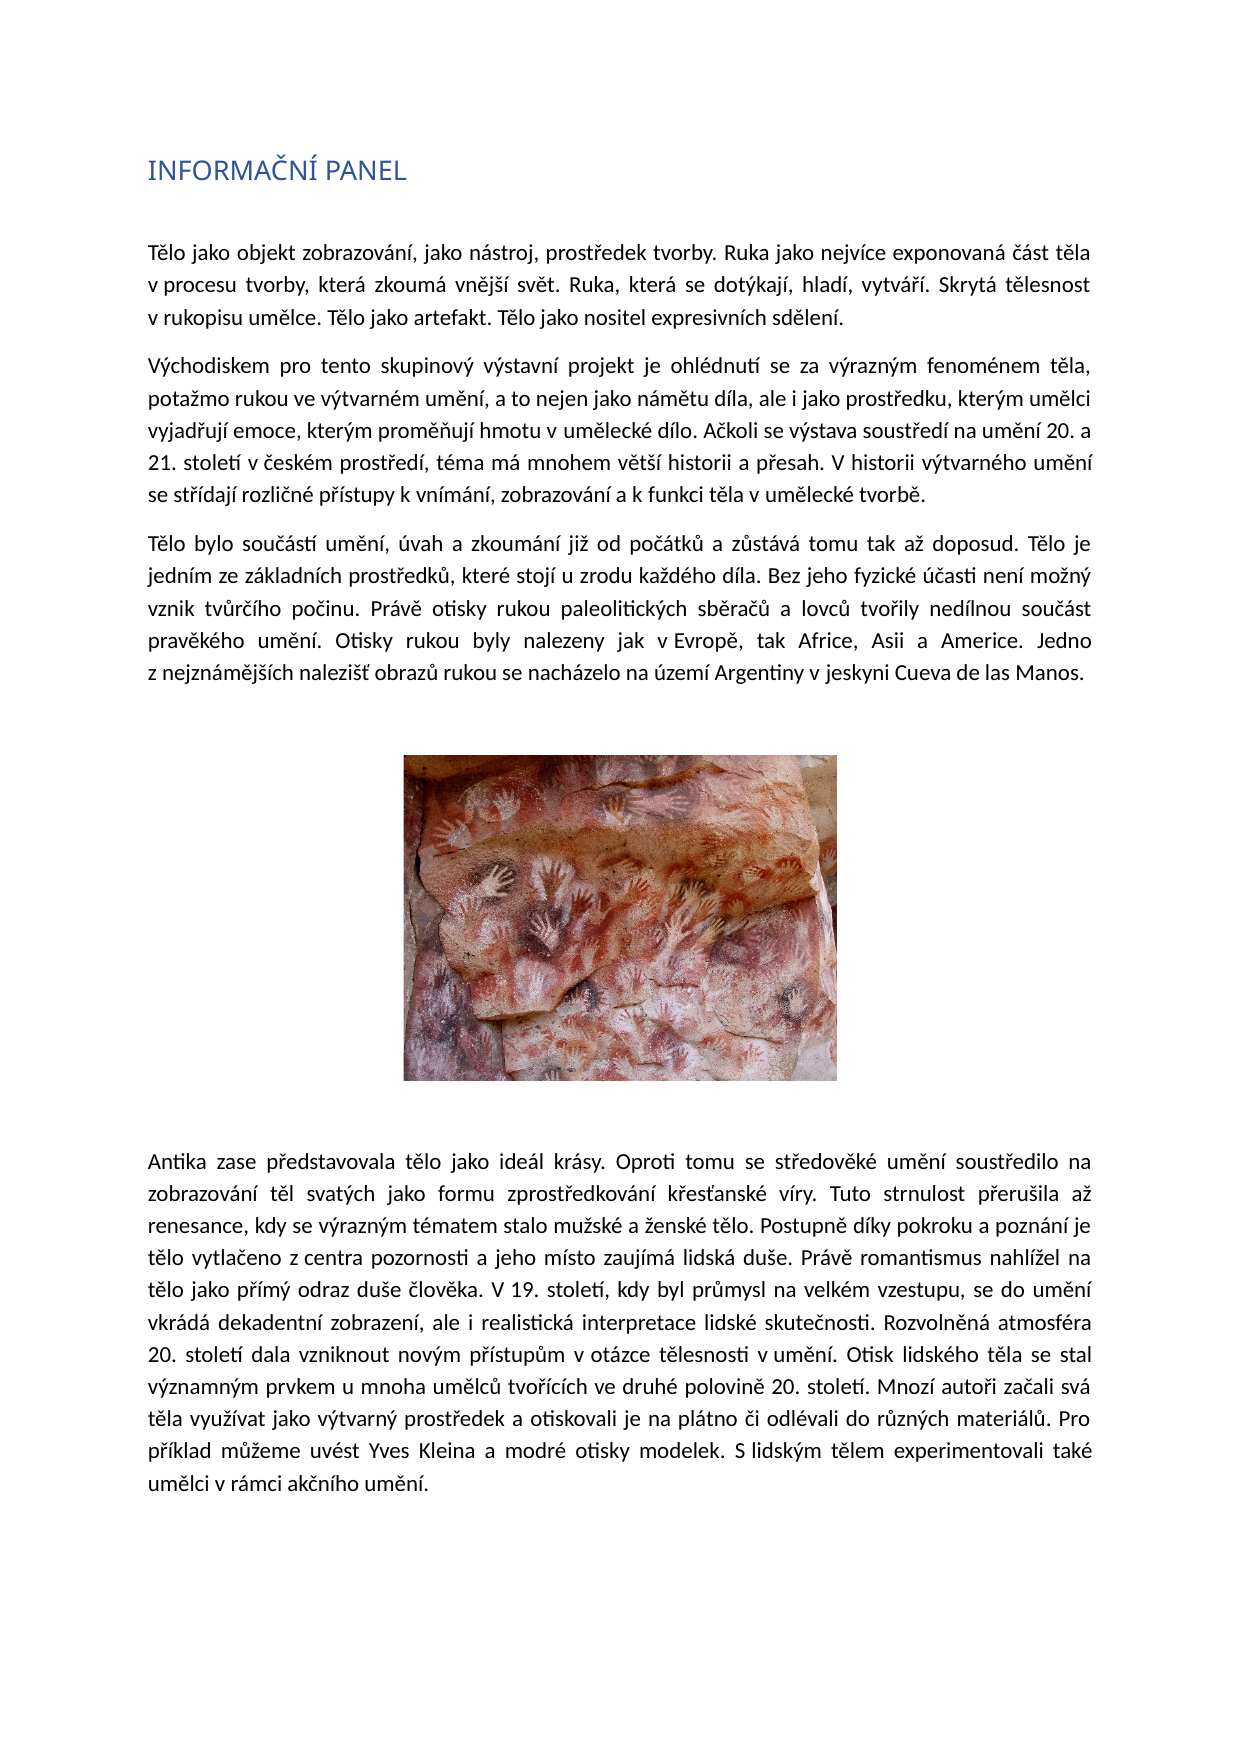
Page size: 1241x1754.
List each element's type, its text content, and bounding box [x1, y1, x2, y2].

subtitle INFORMAČNÍ PANEL [148, 152, 1093, 189]
text Antika zase představovala tělo jako ideál krásy. Oproti tomu se středověké umění soustředilo na zobrazování těl svatých jako formu zprostředkování křesťanské víry. Tuto strnulost přerušila až renesance, kdy se výrazným tématem stalo mužské a ženské tělo. Postupně díky pokroku a poznání je tělo vytlačeno z centra pozornosti a jeho místo zaujímá lidská duše. Právě romantismus nahlížel na tělo jako přímý odraz duše člověka. V 19. století, kdy byl průmysl na velkém vzestupu, se do umění vkrádá dekadentní zobrazení, ale i realistická interpretace lidské skutečnosti. Rozvolněná atmosféra 20. století dala vzniknout novým přístupům v otázce tělesnosti v umění. Otisk lidského těla se stal významným prvkem u mnoha umělců tvořících ve druhé polovině 20. století. Mnozí autoři začali svá těla využívat jako výtvarný prostředek a otiskovali je na plátno či odlévali do různých materiálů. Pro příklad můžeme uvést Yves Kleina a modré otisky modelek. S lidským tělem experimentovali také umělci v rámci akčního umění. [148, 1147, 1093, 1497]
text Východiskem pro tento skupinový výstavní projekt je ohlédnutí se za výrazným fenoménem těla, potažmo rukou ve výtvarném umění, a to nejen jako námětu díla, ale i jako prostředku, kterým umělci vyjadřují emoce, kterým proměňují hmotu v umělecké dílo. Ačkoli se výstava soustředí na umění 20. a 21. století v českém prostředí, téma má mnohem větší historii a přesah. V historii výtvarného umění se střídají rozličné přístupy k vnímání, zobrazování a k funkci těla v umělecké tvorbě. [148, 352, 1093, 508]
picture [403, 755, 837, 1081]
text Tělo jako objekt zobrazování, jako nástroj, prostředek tvorby. Ruka jako nejvíce exponovaná část těla v procesu tvorby, která zkoumá vnější svět. Ruka, která se dotýkají, hladí, vytváří. Skrytá tělesnost v rukopisu umělce. Tělo jako artefakt. Tělo jako nositel expresivních sdělení. [148, 238, 1093, 331]
text Tělo bylo součástí umění, úvah a zkoumání již od počátků a zůstává tomu tak až doposud. Tělo je jedním ze základních prostředků, které stojí u zrodu každého díla. Bez jeho fyzické účasti není možný vznik tvůrčího počinu. Právě otisky rukou paleolitických sběračů a lovců tvořily nedílnou součást pravěkého umění. Otisky rukou byly nalezeny jak v Evropě, tak Africe, Asii a Americe. Jedno z nejznámějších nalezišť obrazů rukou se nacházelo na území Argentiny v jeskyni Cueva de las Manos. [148, 529, 1093, 686]
